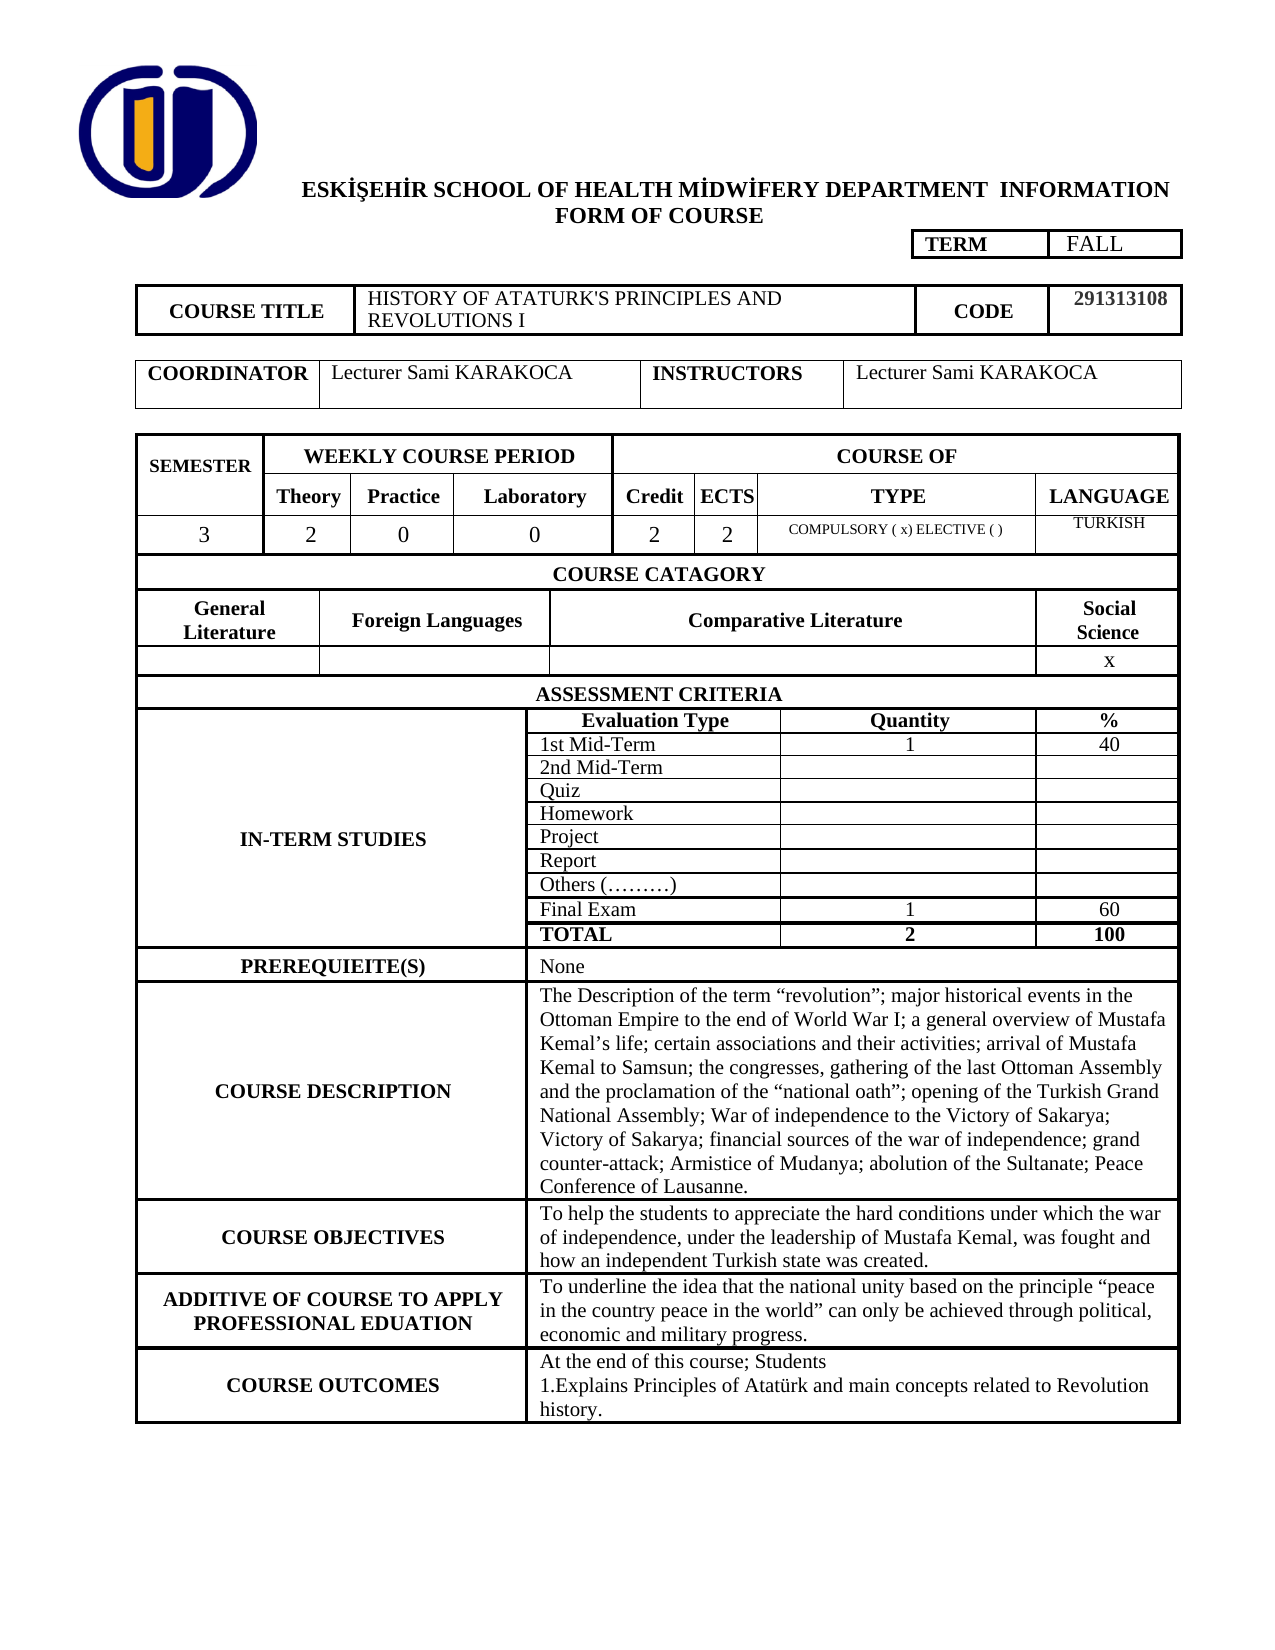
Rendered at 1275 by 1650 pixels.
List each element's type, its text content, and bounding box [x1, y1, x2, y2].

table_cell COURSE OUTCOMES [138, 1350, 525, 1421]
table_cell At the end of this course; Students 1.Explains Principles of Atatürk and main concepts related to Revolution history. [528, 1350, 1177, 1421]
table_cell COURSE CATAGORY [138, 556, 1177, 588]
table_cell Credit [614, 474, 694, 514]
table_cell ECTS [695, 474, 757, 514]
table_cell Homework [528, 803, 780, 824]
table_header TERM [914, 232, 1047, 256]
table_cell To help the students to appreciate the hard conditions under which the war of independence, under the leadership of Mustafa Kemal, was fought and how an independent Turkish state was created. [528, 1201, 1177, 1272]
table_header WEEKLY COURSE PERIOD [265, 436, 611, 473]
table_cell Foreign Languages [320, 591, 549, 645]
table_header COURSE TITLE [138, 287, 353, 332]
table_cell [1037, 825, 1177, 848]
table_cell PREREQUIEITE(S) [138, 949, 525, 980]
table_cell [1037, 874, 1177, 896]
table_cell COURSE DESCRIPTION [138, 983, 525, 1198]
table_cell [550, 647, 1035, 674]
table_cell [781, 779, 1035, 801]
table_cell TYPE [758, 474, 1035, 514]
table_cell 1st Mid-Term [528, 734, 780, 755]
table_cell TOTAL [528, 925, 780, 946]
table_cell [320, 647, 549, 674]
table_cell [781, 756, 1035, 778]
table_cell Practice [351, 474, 453, 514]
table_cell COURSE OBJECTIVES [138, 1201, 525, 1272]
table_cell 3 [138, 516, 262, 553]
table_cell [1037, 779, 1177, 801]
table_cell 0 [351, 516, 453, 553]
table_header INSTRUCTORS [641, 361, 843, 408]
table_header SEMESTER [138, 436, 262, 514]
text ESKİŞEHİR SCHOOL OF HEALTH MİDWİFERY DEPARTMENT INFORMATION FORM OF COURSE [123, 176, 1196, 229]
table_cell None [528, 949, 1177, 980]
table_header Lecturer Sami KARAKOCA [844, 361, 1181, 408]
table_header CODE [917, 287, 1047, 332]
table_header HISTORY OF ATATURK'S PRINCIPLES AND REVOLUTIONS I [356, 287, 914, 332]
table_cell Project [528, 825, 780, 848]
table_cell [138, 647, 319, 674]
table_cell [781, 874, 1035, 896]
table_cell Final Exam [528, 899, 780, 921]
table_cell Theory [265, 474, 350, 514]
table_cell COMPULSORY ( x) ELECTIVE ( ) [758, 516, 1035, 553]
table_cell 2 [695, 516, 757, 553]
table_header COURSE OF [614, 436, 1177, 473]
table_cell 0 [454, 516, 611, 553]
table_cell IN-TERM STUDIES [138, 710, 525, 946]
table_cell Social Science [1037, 591, 1177, 645]
table_header COORDINATOR [136, 361, 319, 408]
table_cell % [1037, 710, 1177, 732]
table_cell General Literature [138, 591, 319, 645]
picture [78, 65, 257, 197]
table_cell [781, 803, 1035, 824]
table_cell 2 [614, 516, 694, 553]
table_cell The Description of the term “revolution”; major historical events in the Ottoman Empire to the end of World War I; a general overview of Mustafa Kemal’s life; certain associations and their activities; arrival of Mustafa Kemal to Samsun; the congresses, gathering of the last Ottoman Assembly and the proclamation of the “national oath”; opening of the Turkish Grand National Assembly; War of independence to the Victory of Sakarya; Victory of Sakarya; financial sources of the war of independence; grand counter-attack; Armistice of Mudanya; abolution of the Sultanate; Peace Conference of Lausanne. [528, 983, 1177, 1198]
table_cell [1037, 756, 1177, 778]
table_cell Laboratory [454, 474, 611, 514]
table_header Lecturer Sami KARAKOCA [320, 361, 640, 408]
table_cell Quantity [781, 710, 1035, 732]
table_cell Comparative Literature [551, 591, 1035, 645]
table_cell LANGUAGE [1036, 474, 1177, 514]
table_header 291313108 [1050, 287, 1180, 332]
table_cell [781, 825, 1035, 848]
table_cell 60 [1037, 899, 1177, 921]
table_cell 2 [265, 516, 350, 553]
table_cell 1 [781, 899, 1035, 921]
table_cell x [1037, 647, 1177, 674]
table_cell Report [528, 850, 780, 872]
table_cell ASSESSMENT CRITERIA [138, 677, 1177, 707]
table_cell Evaluation Type [528, 710, 780, 732]
table_cell [1037, 850, 1177, 872]
table_cell TURKISH [1036, 516, 1177, 553]
table_cell [1037, 803, 1177, 824]
table_cell Others (………) [528, 874, 780, 896]
table_header FALL [1050, 232, 1180, 256]
table_cell 100 [1037, 925, 1177, 946]
table_cell [781, 850, 1035, 872]
table_cell 40 [1037, 734, 1177, 755]
table_cell Quiz [528, 779, 780, 801]
table_cell 2 [781, 925, 1035, 946]
table_cell 1 [781, 734, 1035, 755]
table_cell To underline the idea that the national unity based on the principle “peace in the country peace in the world” can only be achieved through political, economic and military progress. [528, 1275, 1177, 1346]
table_cell 2nd Mid-Term [528, 756, 780, 778]
table_cell ADDITIVE OF COURSE TO APPLY PROFESSIONAL EDUATION [138, 1275, 525, 1346]
